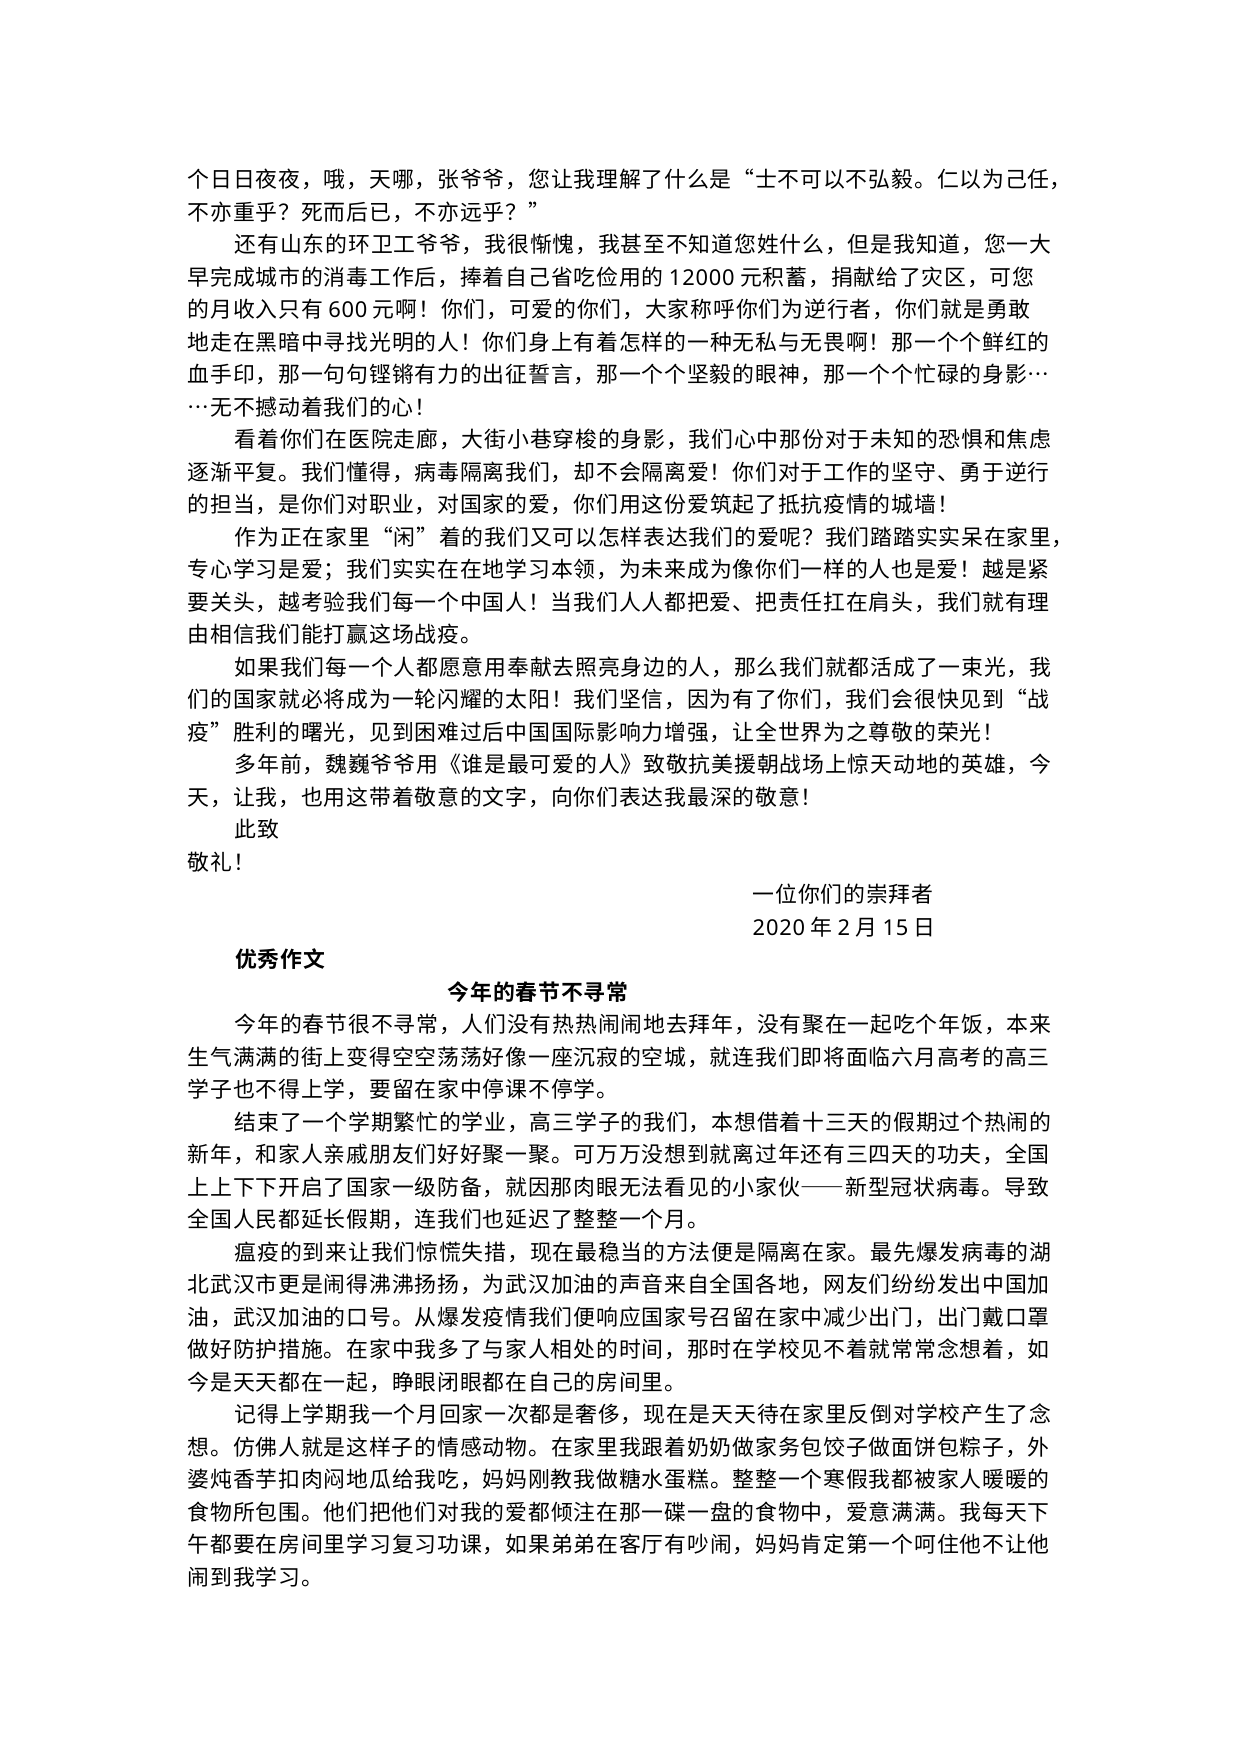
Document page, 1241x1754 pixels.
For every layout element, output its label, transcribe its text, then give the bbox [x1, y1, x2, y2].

text 今年的春节不寻常 [187, 974, 1053, 1007]
text 2020年2月15日 [187, 909, 1053, 942]
text 作为正在家里“闲”着的我们又可以怎样表达我们的爱呢？我们踏踏实实呆在家里，专心学习是爱；我们实实在在地学习本领，为未来成为像你们一样的人也是爱！越是紧要关头，越考验我们每一个中国人！当我们人人都把爱、把责任扛在肩头，我们就有理由相信我们能打赢这场战疫。 [187, 519, 1053, 649]
text 还有山东的环卫工爷爷，我很惭愧，我甚至不知道您姓什么，但是我知道，您一大早完成城市的消毒工作后，捧着自己省吃俭用的12000元积蓄，捐献给了灾区，可您的月收入只有600元啊！你们，可爱的你们，大家称呼你们为逆行者，你们就是勇敢地走在黑暗中寻找光明的人！你们身上有着怎样的一种无私与无畏啊！那一个个鲜红的血手印，那一句句铿锵有力的出征誓言，那一个个坚毅的眼神，那一个个忙碌的身影……无不撼动着我们的心！ [187, 227, 1053, 422]
text 如果我们每一个人都愿意用奉献去照亮身边的人，那么我们就都活成了一束光，我们的国家就必将成为一轮闪耀的太阳！我们坚信，因为有了你们，我们会很快见到“战疫”胜利的曙光，见到困难过后中国国际影响力增强，让全世界为之尊敬的荣光！ [187, 649, 1053, 747]
text 一位你们的崇拜者 [187, 877, 1053, 909]
text 今年的春节很不寻常，人们没有热热闹闹地去拜年，没有聚在一起吃个年饭，本来生气满满的街上变得空空荡荡好像一座沉寂的空城，就连我们即将面临六月高考的高三学子也不得上学，要留在家中停课不停学。 [187, 1007, 1053, 1104]
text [187, 162, 1053, 227]
text 敬礼！ [187, 844, 1053, 877]
text 记得上学期我一个月回家一次都是奢侈，现在是天天待在家里反倒对学校产生了念想。仿佛人就是这样子的情感动物。在家里我跟着奶奶做家务包饺子做面饼包粽子，外婆炖香芋扣肉闷地瓜给我吃，妈妈刚教我做糖水蛋糕。整整一个寒假我都被家人暖暖的食物所包围。他们把他们对我的爱都倾注在那一碟一盘的食物中，爱意满满。我每天下午都要在房间里学习复习功课，如果弟弟在客厅有吵闹，妈妈肯定第一个呵住他不让他闹到我学习。 [187, 1397, 1053, 1592]
text 优秀作文 [187, 942, 1053, 974]
text 多年前，魏巍爷爷用《谁是最可爱的人》致敬抗美援朝战场上惊天动地的英雄，今天，让我，也用这带着敬意的文字，向你们表达我最深的敬意！ [187, 747, 1053, 812]
text 瘟疫的到来让我们惊慌失措，现在最稳当的方法便是隔离在家。最先爆发病毒的湖北武汉市更是闹得沸沸扬扬，为武汉加油的声音来自全国各地，网友们纷纷发出中国加油，武汉加油的口号。从爆发疫情我们便响应国家号召留在家中减少出门，出门戴口罩做好防护措施。在家中我多了与家人相处的时间，那时在学校见不着就常常念想着，如今是天天都在一起，睁眼闭眼都在自己的房间里。 [187, 1234, 1053, 1397]
text 此致 [187, 812, 1053, 844]
text 看着你们在医院走廊，大街小巷穿梭的身影，我们心中那份对于未知的恐惧和焦虑逐渐平复。我们懂得，病毒隔离我们，却不会隔离爱！你们对于工作的坚守、勇于逆行的担当，是你们对职业，对国家的爱，你们用这份爱筑起了抵抗疫情的城墙！ [187, 422, 1053, 519]
text 结束了一个学期繁忙的学业，高三学子的我们，本想借着十三天的假期过个热闹的新年，和家人亲戚朋友们好好聚一聚。可万万没想到就离过年还有三四天的功夫，全国上上下下开启了国家一级防备，就因那肉眼无法看见的小家伙——新型冠状病毒。导致全国人民都延长假期，连我们也延迟了整整一个月。 [187, 1104, 1053, 1234]
